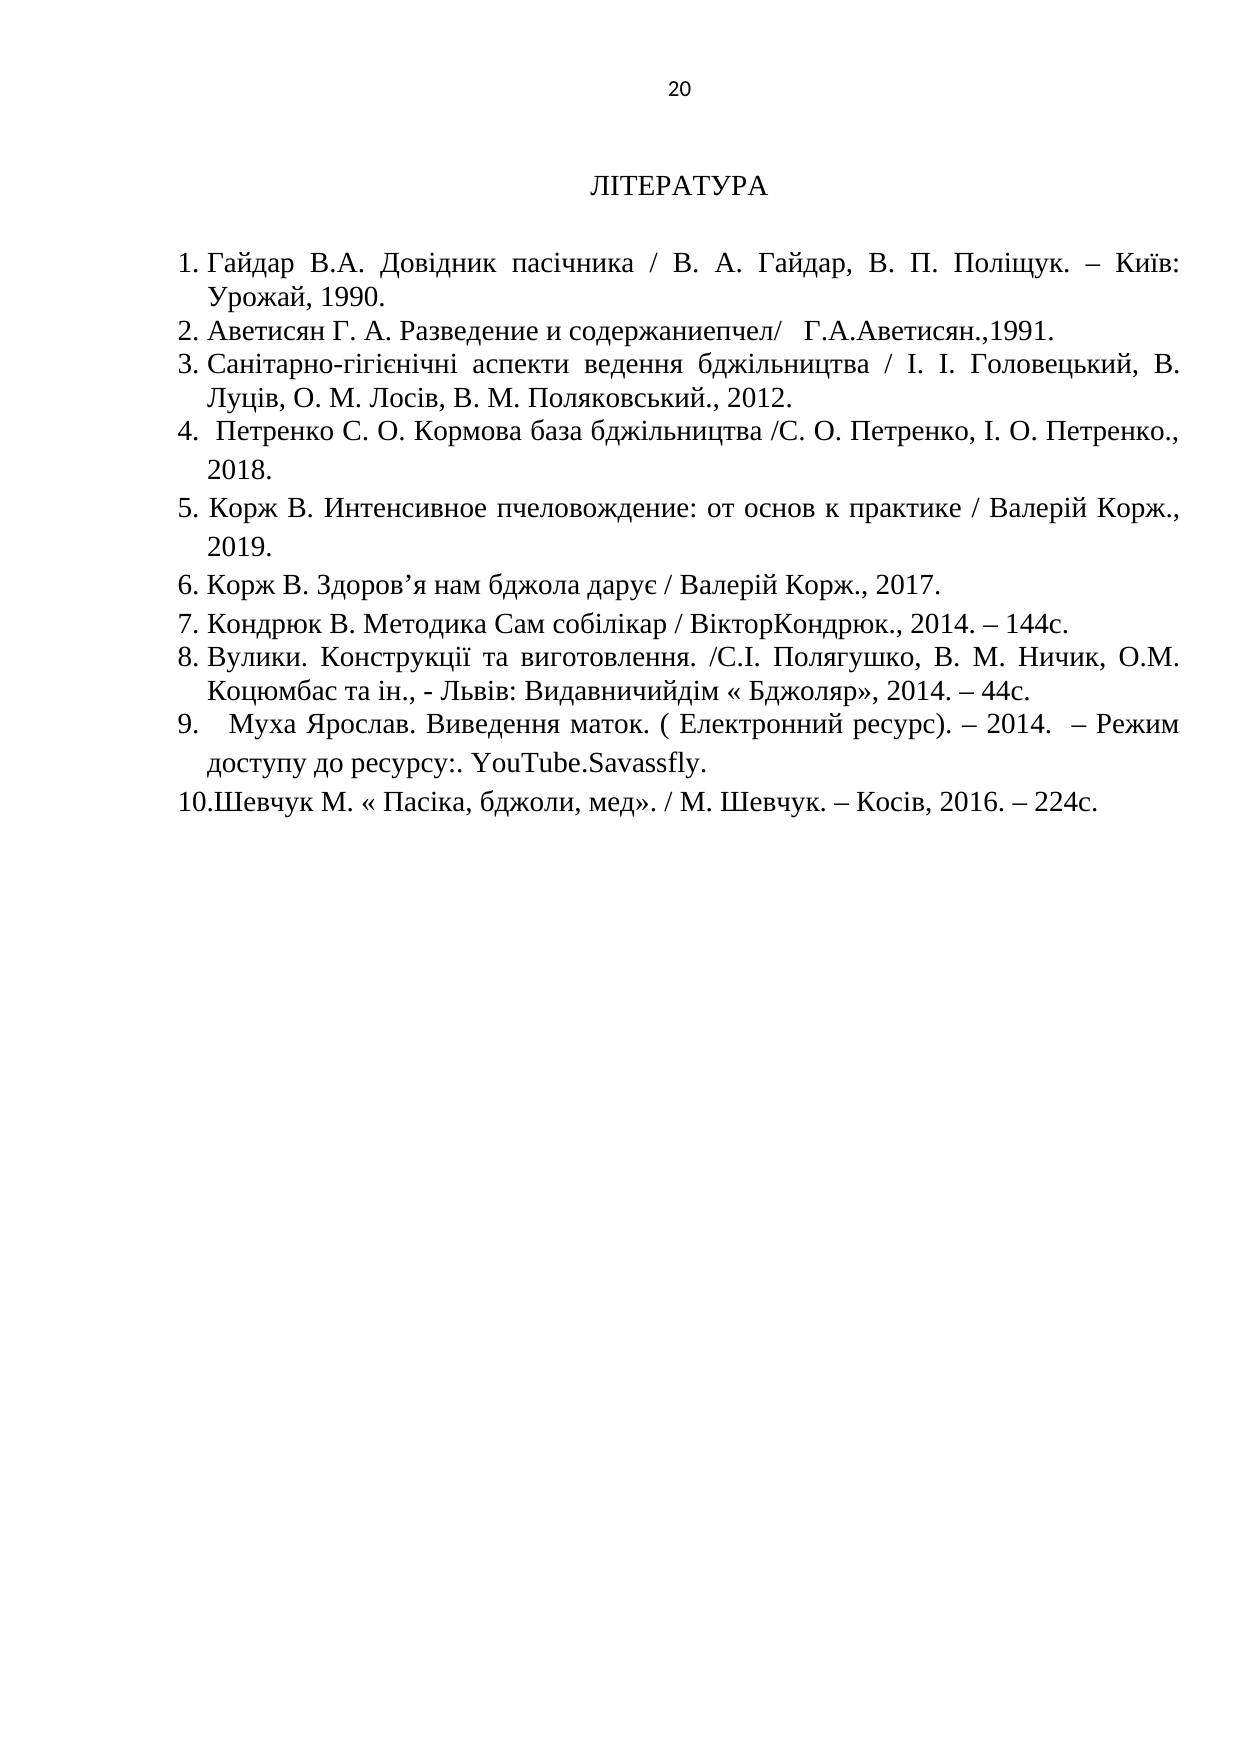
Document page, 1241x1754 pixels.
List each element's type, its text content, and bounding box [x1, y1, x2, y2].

list 4. Петренко С. О. Кормова база бджільництва /С. О. Петренко, І. О. Петренко., 2018. [177, 413, 1181, 485]
list Вулики. Конструкції та виготовлення. /С.І. Полягушко, В. М. Ничик, О.М. Коцюмбас та ін., - Львів: Видавничийдім « Бджоляр», 2014. – 44с. [177, 639, 1181, 707]
text 9. Муха Ярослав. Виведення маток. ( Електронний ресурс). – 2014. – Режим доступу до ресурсу:. YouTube.Savassfly. [177, 707, 1181, 779]
list Санітарно-гігієнічні аспекти ведення бджільництва / І. І. Головецький, В. Луців, О. М. Лосів, В. М. Поляковський., 2012. [177, 346, 1181, 413]
text 6. Корж В. Здоров’я нам бджола дарує / Валерій Корж., 2017. [177, 567, 1181, 601]
list Гайдар В.А. Довідник пасічника / В. А. Гайдар, В. П. Поліщук. – Київ: Урожай, 1990. [177, 246, 1181, 313]
text 10.Шевчук М. « Пасіка, бджоли, мед». / М. Шевчук. – Косів, 2016. – 224с. [177, 784, 1181, 817]
text 5. Корж В. Интенсивное пчеловождение: от основ к практике / Валерій Корж., 2019. [177, 490, 1181, 562]
list ЛІТЕРАТУРА [177, 168, 1181, 202]
list Аветисян Г. А. Разведение и содержаниепчел/ Г.А.Аветисян.,1991. [177, 313, 1181, 346]
list Кондрюк В. Методика Сам собілікар / ВікторКондрюк., 2014. – 144с. [177, 606, 1181, 639]
